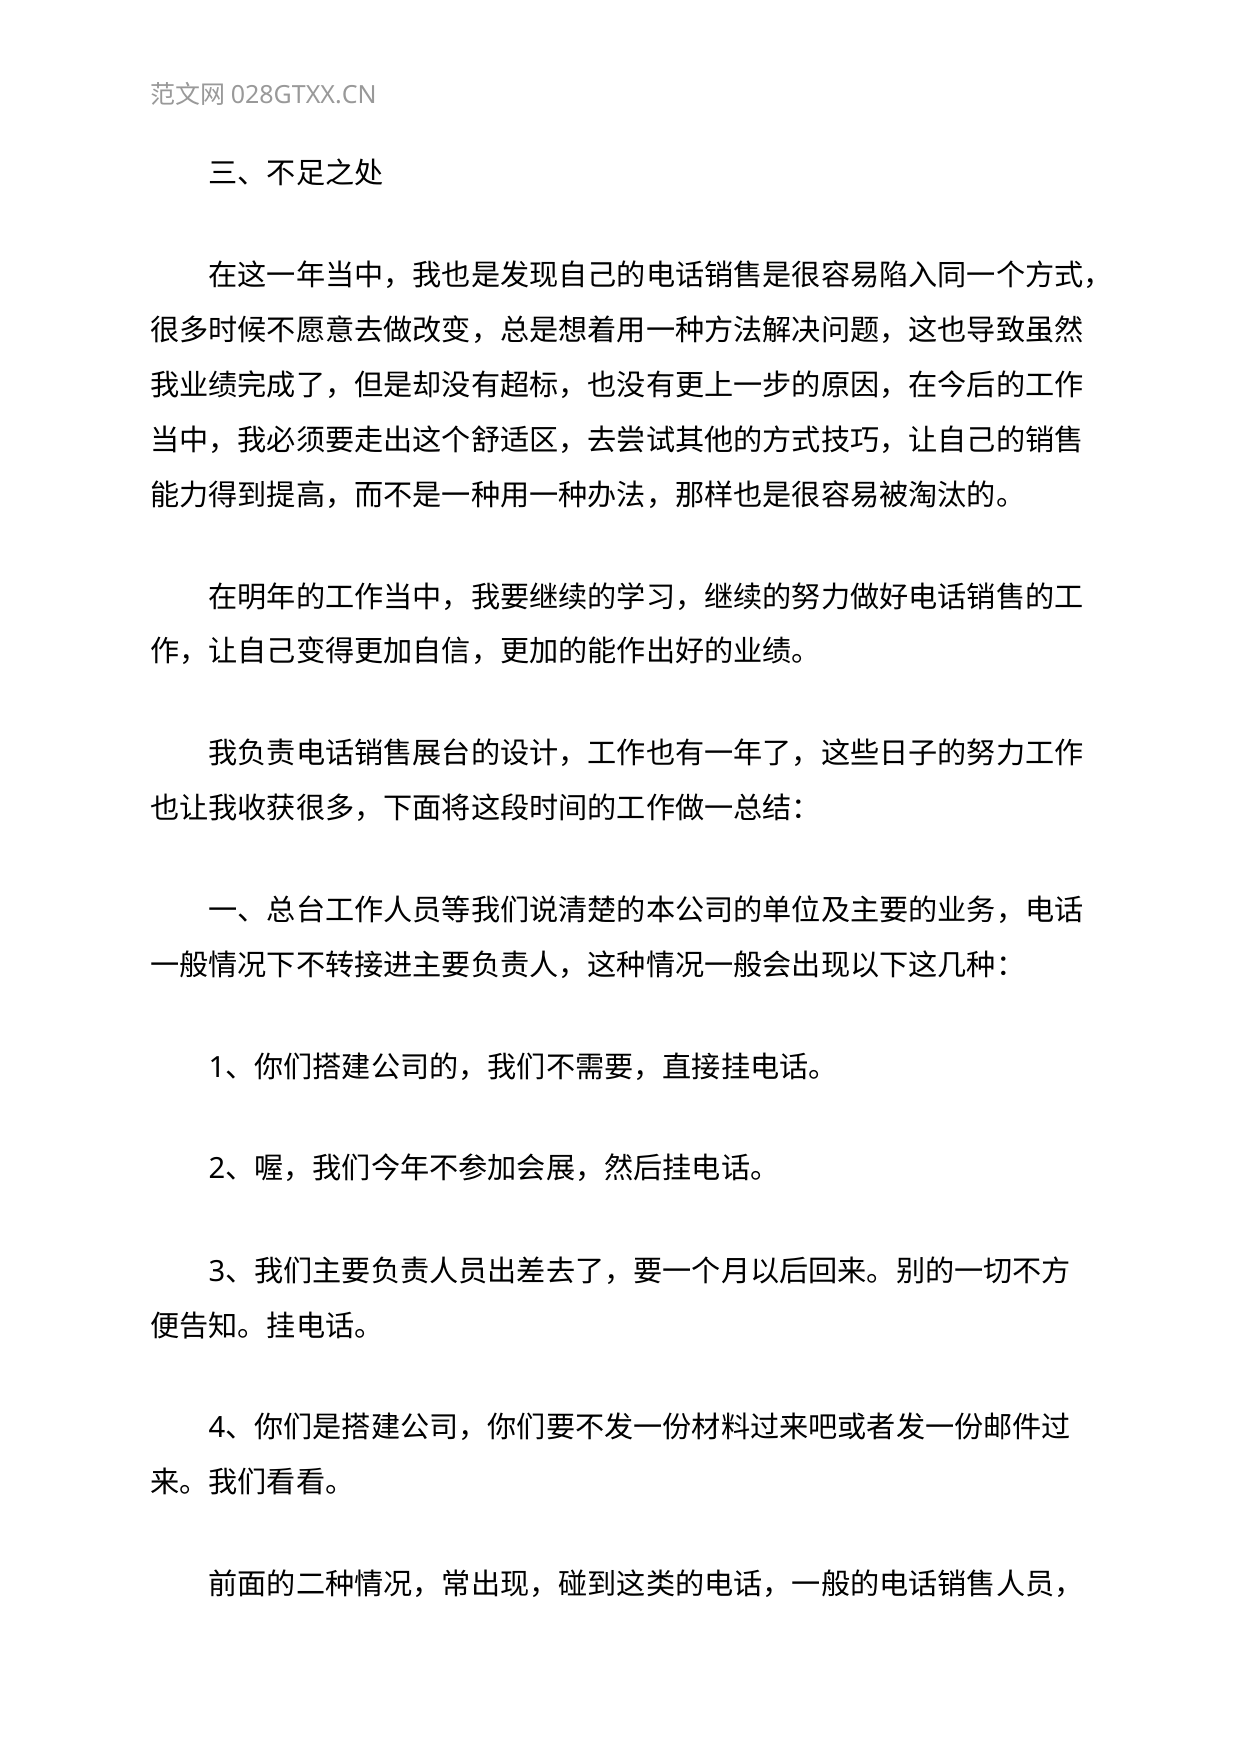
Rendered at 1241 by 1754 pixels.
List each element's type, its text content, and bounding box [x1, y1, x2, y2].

text 3、我们主要负责人员出差去了，要一个月以后回来。别的一切不方便告知。挂电话。 [150, 1247, 1090, 1344]
text 三、不足之处 [150, 150, 1090, 192]
text 4、你们是搭建公司，你们要不发一份材料过来吧或者发一份邮件过来。我们看看。 [150, 1404, 1090, 1501]
text 2、喔，我们今年不参加会展，然后挂电话。 [150, 1145, 1090, 1187]
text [150, 1561, 1090, 1603]
text 我负责电话销售展台的设计，工作也有一年了，这些日子的努力工作也让我收获很多，下面将这段时间的工作做一总结： [150, 730, 1090, 827]
text 在这一年当中，我也是发现自己的电话销售是很容易陷入同一个方式，很多时候不愿意去做改变，总是想着用一种方法解决问题，这也导致虽然我业绩完成了，但是却没有超标，也没有更上一步的原因，在今后的工作当中，我必须要走出这个舒适区，去尝试其他的方式技巧，让自己的销售能力得到提高，而不是一种用一种办法，那样也是很容易被淘汰的。 [150, 252, 1090, 514]
text 在明年的工作当中，我要继续的学习，继续的努力做好电话销售的工作，让自己变得更加自信，更加的能作出好的业绩。 [150, 573, 1090, 670]
text 1、你们搭建公司的，我们不需要，直接挂电话。 [150, 1043, 1090, 1086]
text 一、总台工作人员等我们说清楚的本公司的单位及主要的业务，电话一般情况下不转接进主要负责人，这种情况一般会出现以下这几种： [150, 886, 1090, 984]
